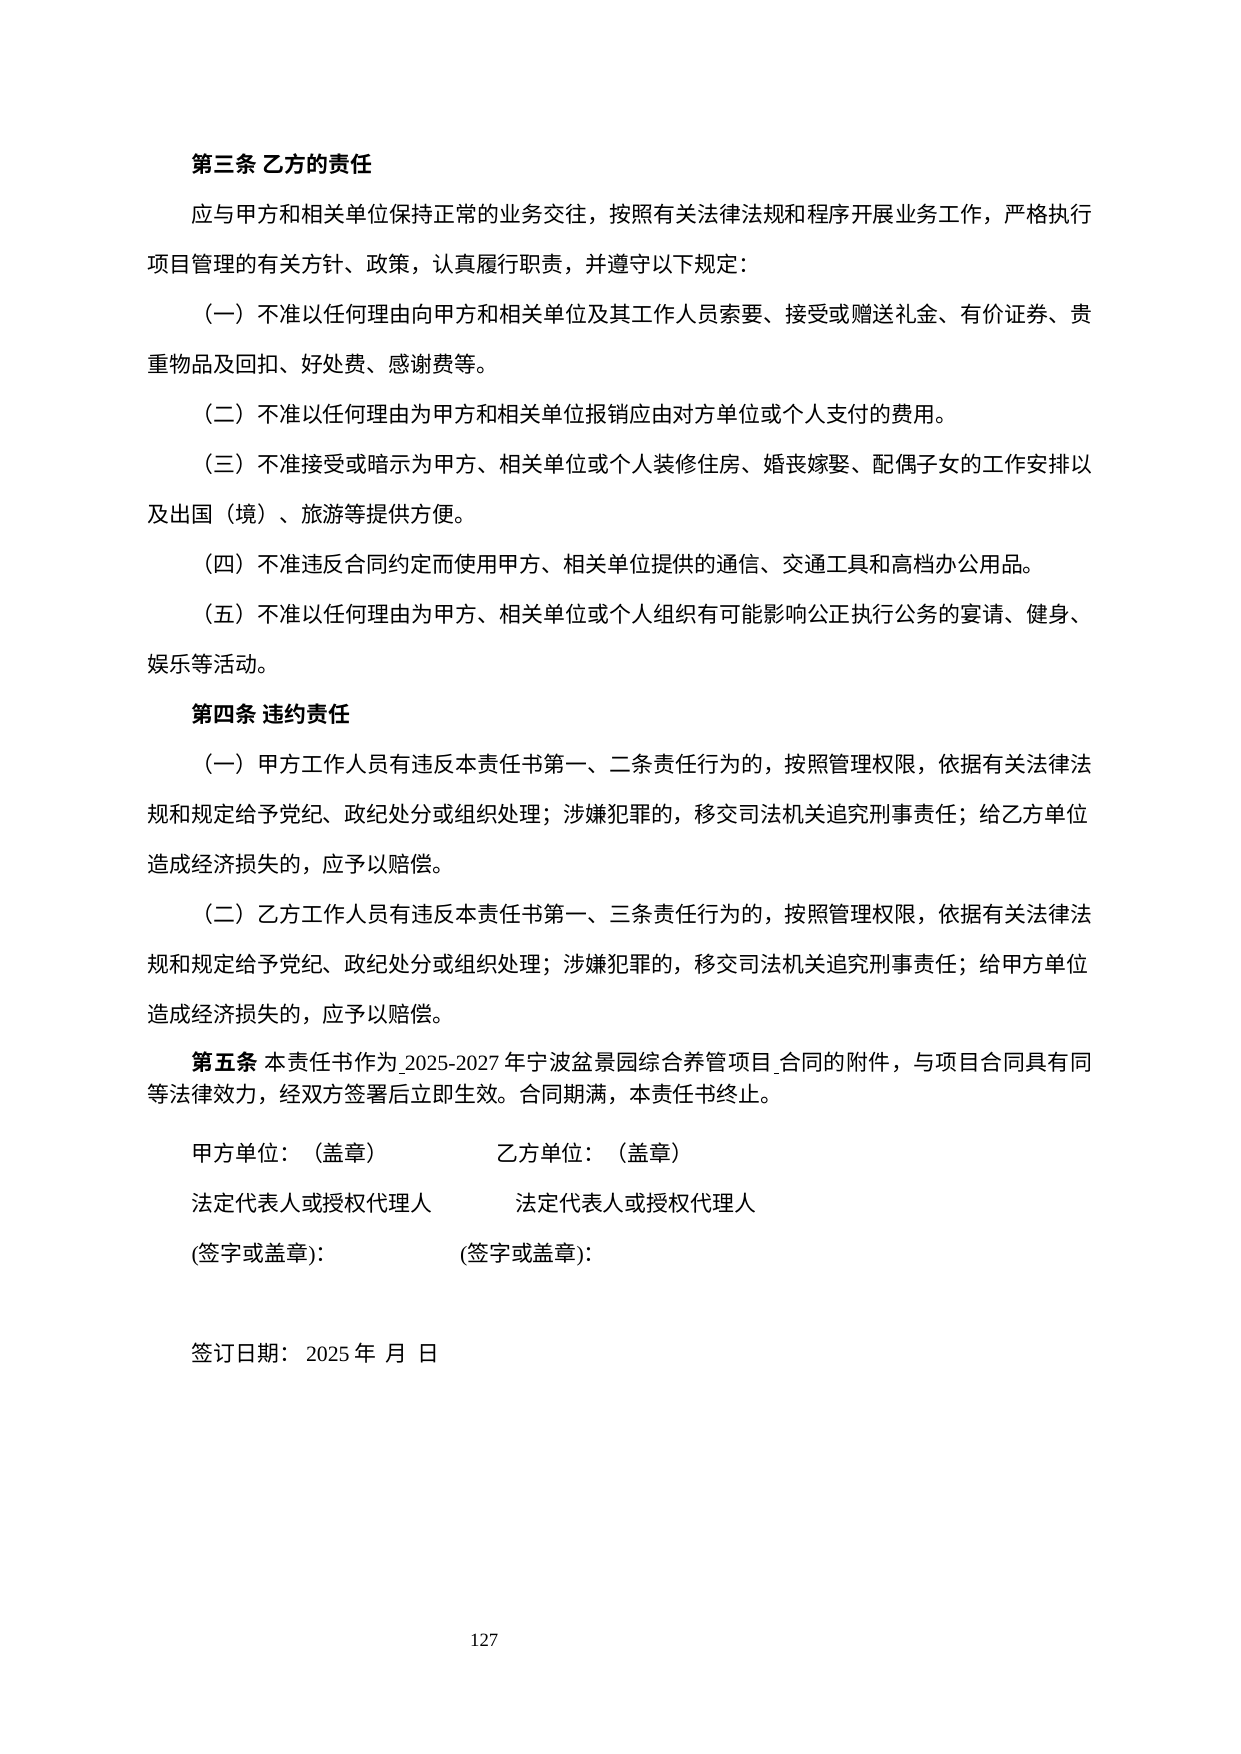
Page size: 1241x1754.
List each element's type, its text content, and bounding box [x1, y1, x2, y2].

text （一）甲方工作人员有违反本责任书第一、二条责任行为的，按照管理权限，依据有关法律法规和规定给予党纪、政纪处分或组织处理；涉嫌犯罪的，移交司法机关追究刑事责任；给乙方单位造成经济损失的，应予以赔偿。 [148, 733, 1092, 883]
text 签订日期： 2025年 月 日 [148, 1321, 1092, 1371]
text （五）不准以任何理由为甲方、相关单位或个人组织有可能影响公正执行公务的宴请、健身、娱乐等活动。 [148, 583, 1092, 683]
text 第五条 本责任书作为 2025-2027年宁波盆景园综合养管项目 合同的附件，与项目合同具有同等法律效力，经双方签署后立即生效。合同期满，本责任书终止。 [148, 1045, 1092, 1109]
text 法定代表人或授权代理人 法定代表人或授权代理人 [148, 1171, 1092, 1221]
text （一）不准以任何理由向甲方和相关单位及其工作人员索要、接受或赠送礼金、有价证券、贵重物品及回扣、好处费、感谢费等。 [148, 283, 1092, 383]
text （三）不准接受或暗示为甲方、相关单位或个人装修住房、婚丧嫁娶、配偶子女的工作安排以及出国（境）、旅游等提供方便。 [148, 433, 1092, 533]
text 应与甲方和相关单位保持正常的业务交往，按照有关法律法规和程序开展业务工作，严格执行项目管理的有关方针、政策，认真履行职责，并遵守以下规定： [148, 183, 1092, 283]
text （四）不准违反合同约定而使用甲方、相关单位提供的通信、交通工具和高档办公用品。 [148, 533, 1092, 583]
text (签字或盖章)： (签字或盖章)： [148, 1221, 1092, 1271]
text （二）不准以任何理由为甲方和相关单位报销应由对方单位或个人支付的费用。 [148, 383, 1092, 433]
text 第三条 乙方的责任 [148, 133, 1092, 183]
text 甲方单位：（盖章） 乙方单位：（盖章） [148, 1121, 1092, 1171]
text （二）乙方工作人员有违反本责任书第一、三条责任行为的，按照管理权限，依据有关法律法规和规定给予党纪、政纪处分或组织处理；涉嫌犯罪的，移交司法机关追究刑事责任；给甲方单位造成经济损失的，应予以赔偿。 [148, 883, 1092, 1033]
text 第四条 违约责任 [148, 683, 1092, 733]
